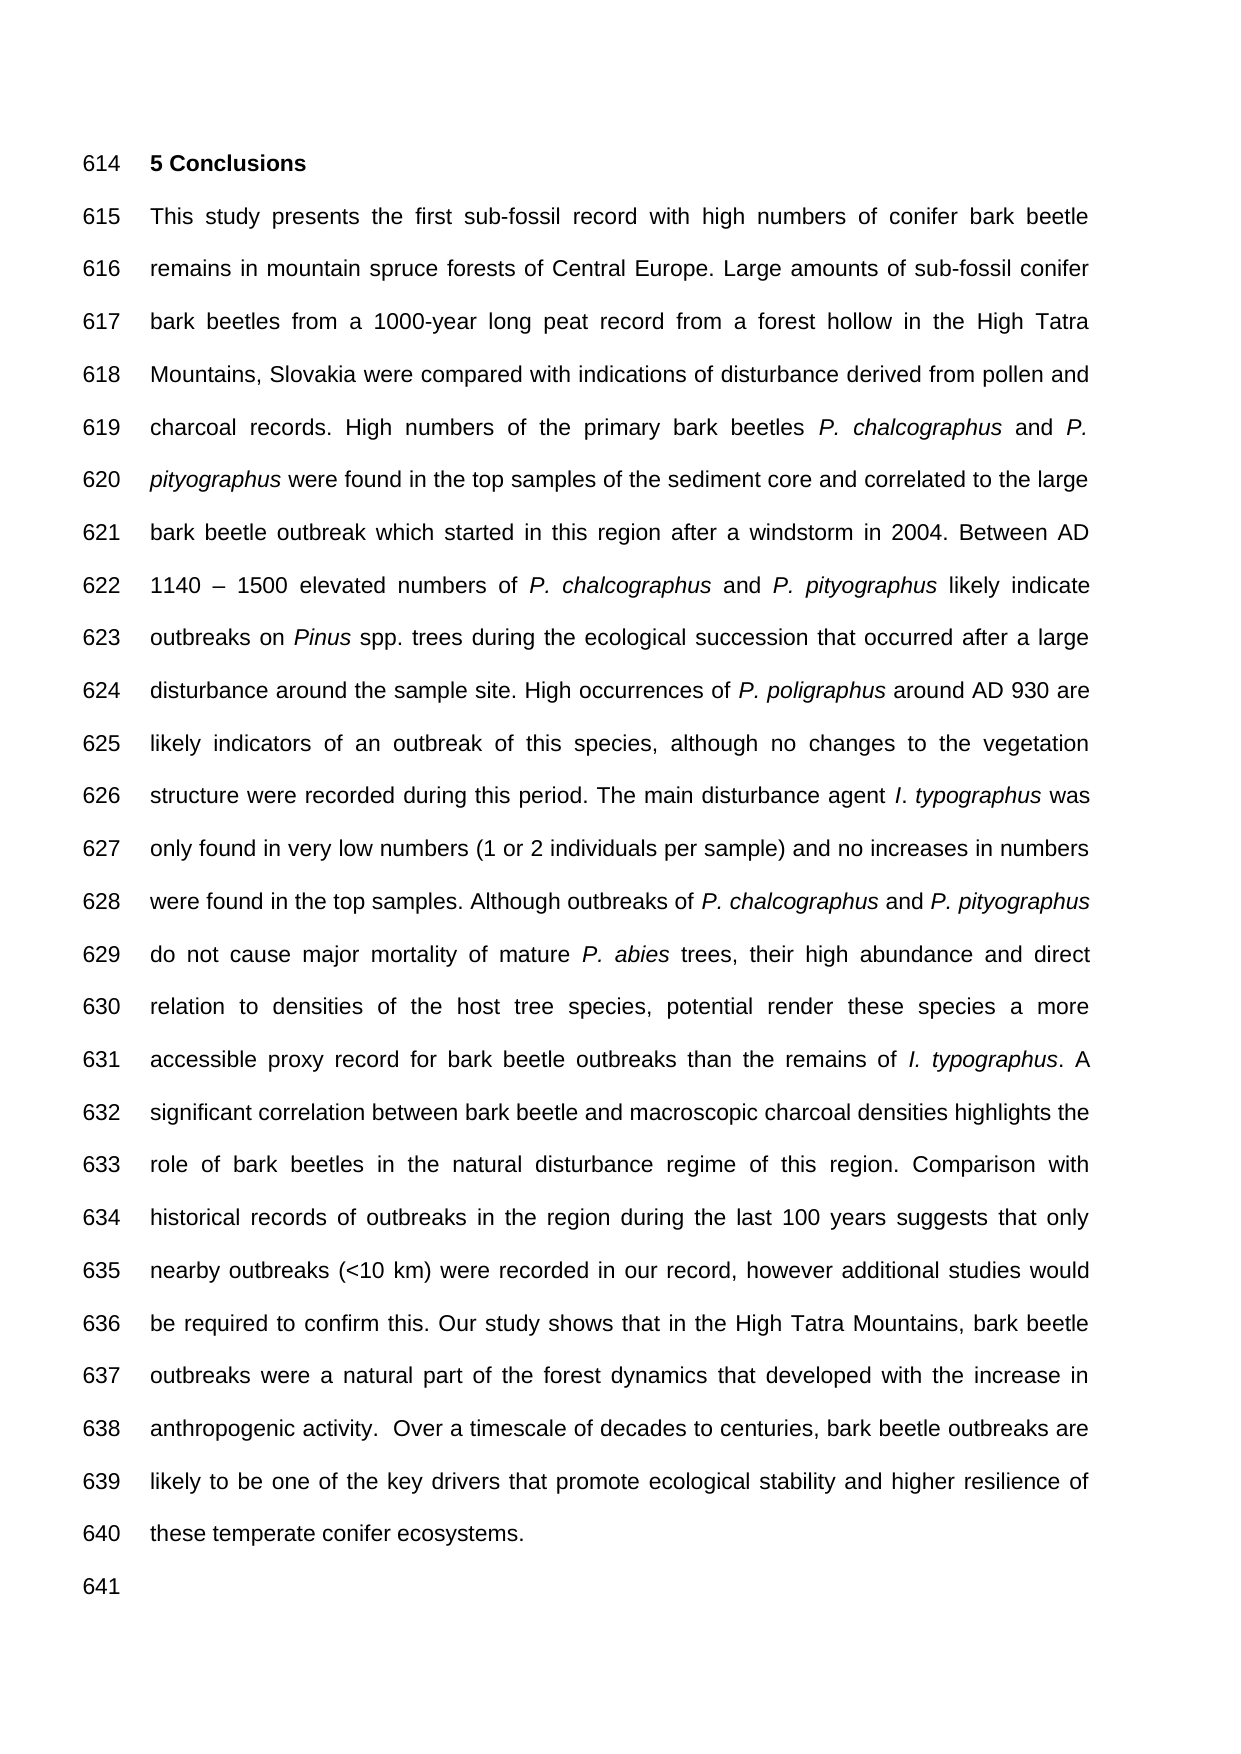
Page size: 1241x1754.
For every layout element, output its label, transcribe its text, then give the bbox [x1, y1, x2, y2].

text 5 Conclusions [150, 150, 1090, 176]
text This study presents the first sub-fossil record with high numbers of conifer bark beetle remains in mountain spruce forests of Central Europe. Large amounts of sub-fossil conifer bark beetles from a 1000-year long peat record from a forest hollow in the High Tatra Mountains, Slovakia were compared with indications of disturbance derived from pollen and charcoal records. High numbers of the primary bark beetles P. chalcographus and P. pityographus were found in the top samples of the sediment core and correlated to the large bark beetle outbreak which started in this region after a windstorm in 2004. Between AD 1140 – 1500 elevated numbers of P. chalcographus and P. pityographus likely indicate outbreaks on Pinus spp. trees during the ecological succession that occurred after a large disturbance around the sample site. High occurrences of P. poligraphus around AD 930 are likely indicators of an outbreak of this species, although no changes to the vegetation structure were recorded during this period. The main disturbance agent I. typographus was only found in very low numbers (1 or 2 individuals per sample) and no increases in numbers were found in the top samples. Although outbreaks of P. chalcographus and P. pityographus do not cause major mortality of mature P. abies trees, their high abundance and direct relation to densities of the host tree species, potential render these species a more accessible proxy record for bark beetle outbreaks than the remains of I. typographus. A significant correlation between bark beetle and macroscopic charcoal densities highlights the role of bark beetles in the natural disturbance regime of this region. Comparison with historical records of outbreaks in the region during the last 100 years suggests that only nearby outbreaks (<10 km) were recorded in our record, however additional studies would be required to confirm this. Our study shows that in the High Tatra Mountains, bark beetle outbreaks were a natural part of the forest dynamics that developed with the increase in anthropogenic activity. Over a timescale of decades to centuries, bark beetle outbreaks are likely to be one of the key drivers that promote ecological stability and higher resilience of these temperate conifer ecosystems. [150, 203, 1090, 1547]
